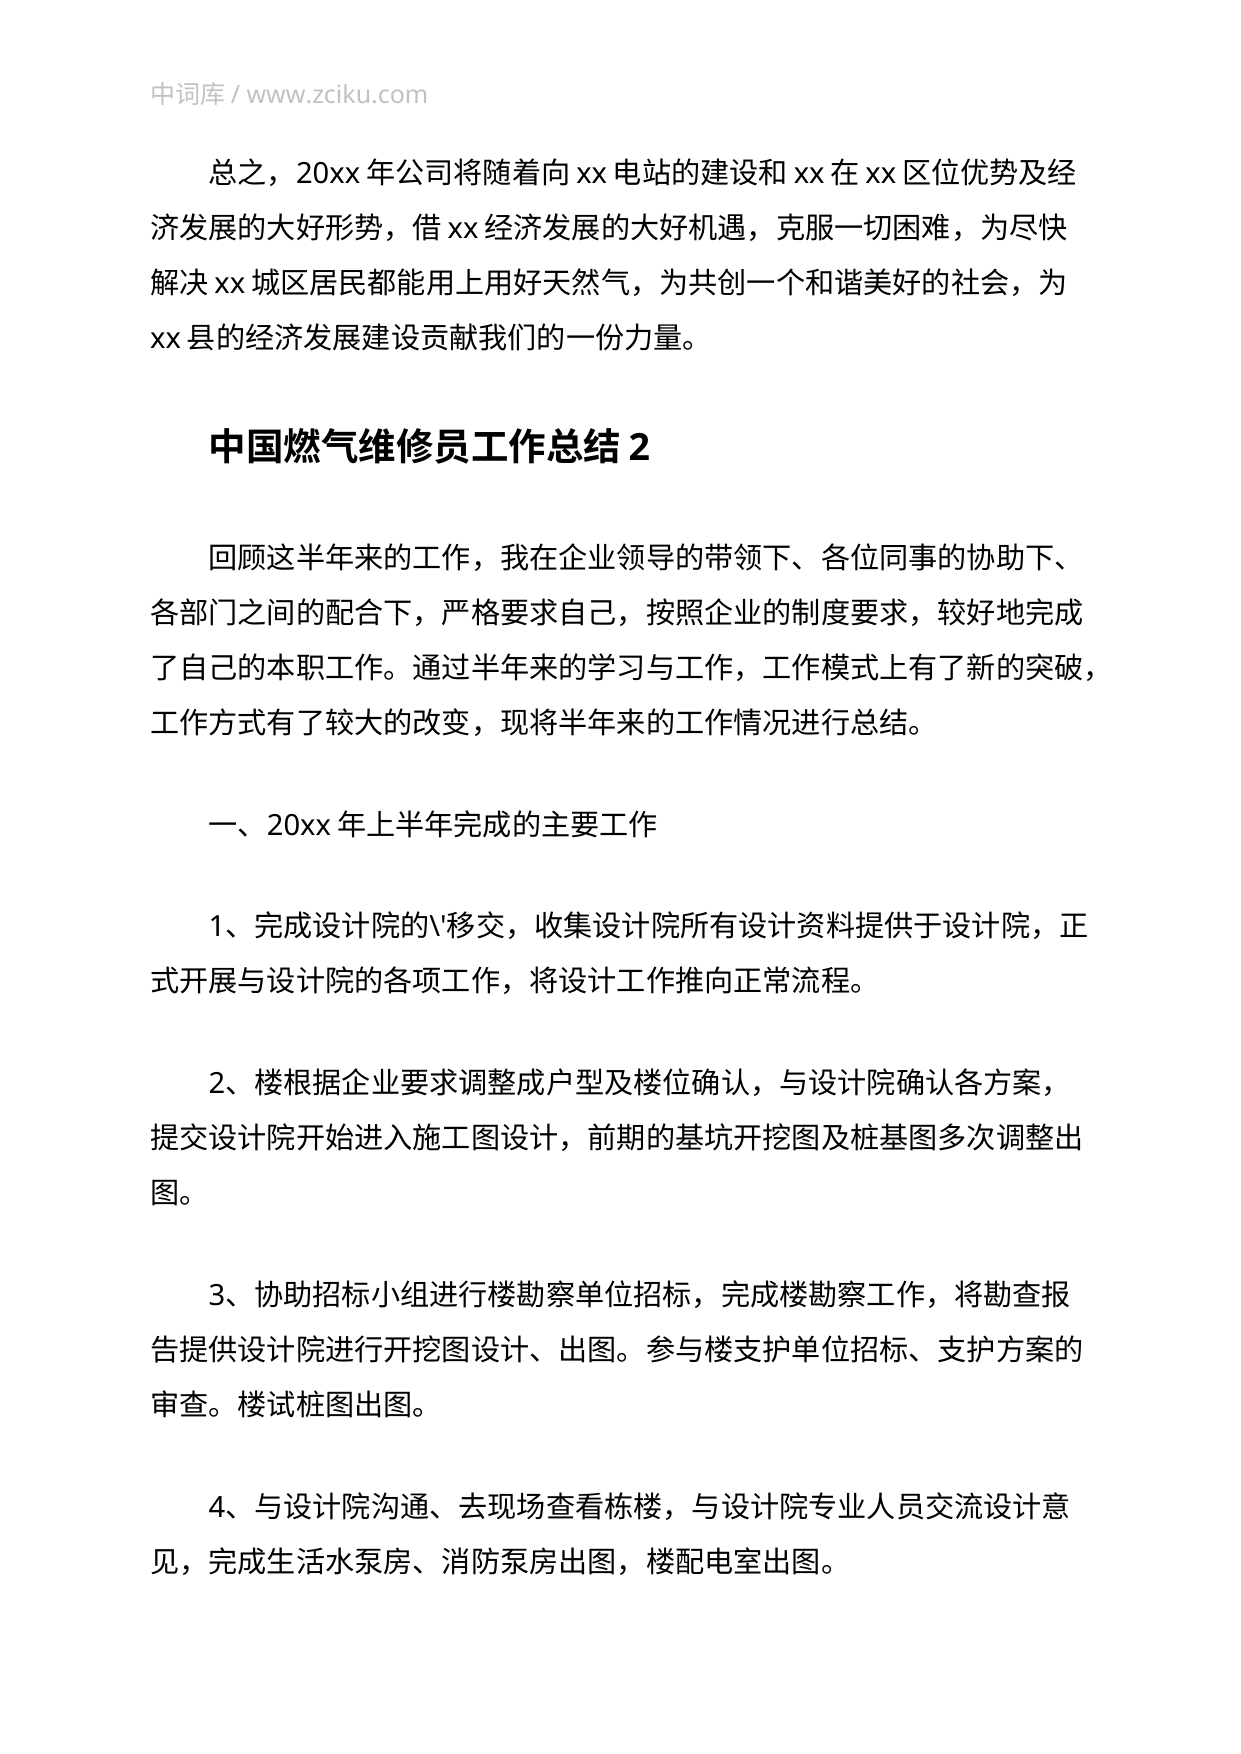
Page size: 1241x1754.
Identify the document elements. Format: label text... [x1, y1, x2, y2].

text 总之，20xx年公司将随着向xx电站的建设和xx在xx区位优势及经济发展的大好形势，借xx经济发展的大好机遇，克服一切困难，为尽快解决xx城区居民都能用上用好天然气，为共创一个和谐美好的社会，为xx县的经济发展建设贡献我们的一份力量。 [150, 150, 1090, 357]
text 3、协助招标小组进行楼勘察单位招标，完成楼勘察工作，将勘查报告提供设计院进行开挖图设计、出图。参与楼支护单位招标、支护方案的审查。楼试桩图出图。 [150, 1271, 1090, 1424]
text 回顾这半年来的工作，我在企业领导的带领下、各位同事的协助下、各部门之间的配合下，严格要求自己，按照企业的制度要求，较好地完成了自己的本职工作。通过半年来的学习与工作，工作模式上有了新的突破，工作方式有了较大的改变，现将半年来的工作情况进行总结。 [150, 534, 1090, 742]
text 1、完成设计院的\'移交，收集设计院所有设计资料提供于设计院，正式开展与设计院的各项工作，将设计工作推向正常流程。 [150, 903, 1090, 1000]
text 4、与设计院沟通、去现场查看栋楼，与设计院专业人员交流设计意见，完成生活水泵房、消防泵房出图，楼配电室出图。 [150, 1483, 1090, 1580]
text 2、楼根据企业要求调整成户型及楼位确认，与设计院确认各方案，提交设计院开始进入施工图设计，前期的基坑开挖图及桩基图多次调整出图。 [150, 1060, 1090, 1212]
text 中国燃气维修员工作总结2 [150, 417, 1090, 471]
text 一、20xx年上半年完成的主要工作 [150, 801, 1090, 843]
